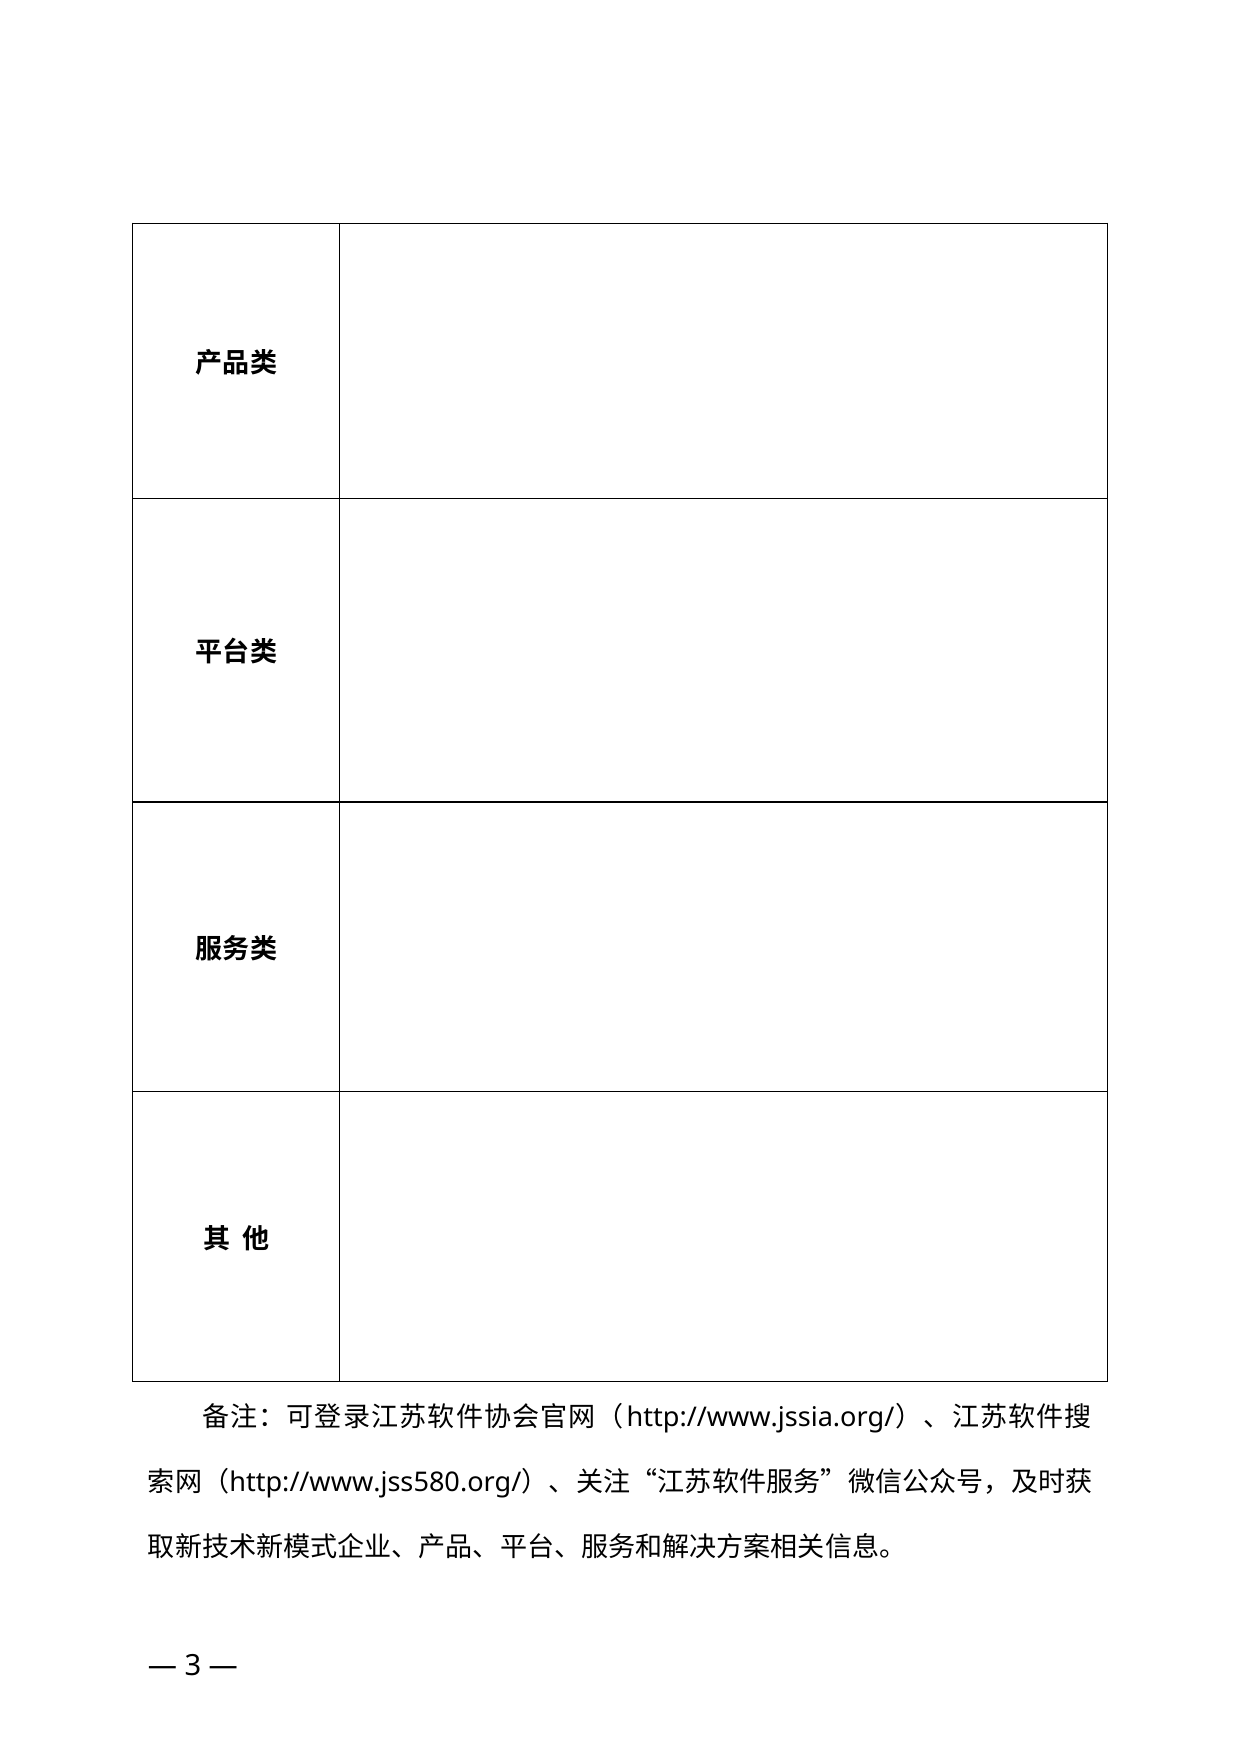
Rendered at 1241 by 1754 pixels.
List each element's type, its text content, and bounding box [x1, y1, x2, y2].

table_cell 服务类 [133, 803, 339, 1091]
text 备注：可登录江苏软件协会官网（http://www.jssia.org/）、江苏软件搜索网（http://www.jss580.org/）、关注“江苏软件服务”微信公众号，及时获取新技术新模式企业、产品、平台、服务和解决方案相关信息。 [148, 1382, 1093, 1577]
table_cell [340, 803, 1107, 1091]
table_cell [340, 1092, 1107, 1381]
table_cell 产品类 [133, 224, 339, 498]
table_cell 平台类 [133, 499, 339, 801]
table_cell [340, 224, 1107, 498]
table_cell [340, 499, 1107, 801]
table_cell 其 他 [133, 1092, 339, 1381]
